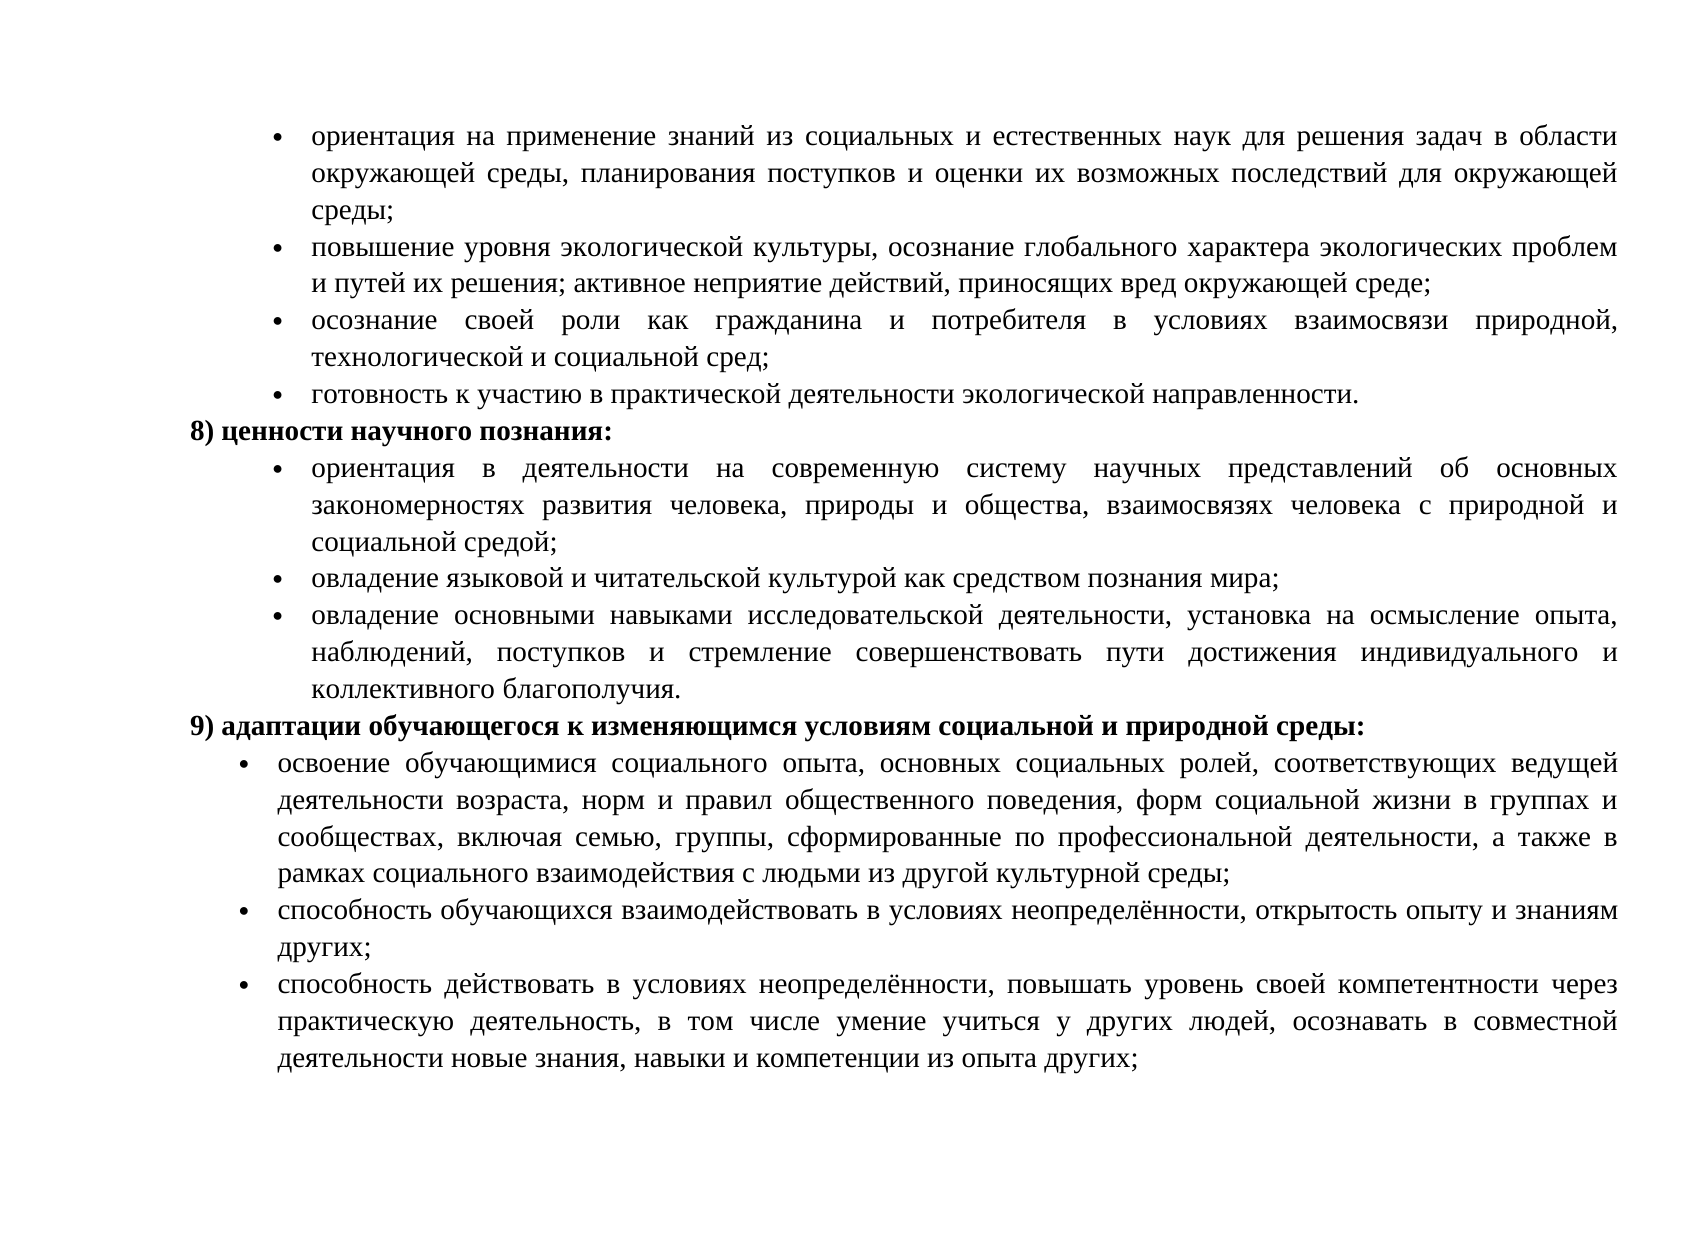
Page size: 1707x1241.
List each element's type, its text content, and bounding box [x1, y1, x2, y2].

list овладение языковой и читательской культурой как средством познания мира; [274, 561, 1618, 594]
list осознание своей роли как гражданина и потребителя в условиях взаимосвязи природной, технологической и социальной сред; [274, 302, 1618, 373]
list повышение уровня экологической культуры, осознание глобального характера экологических проблем и путей их решения; активное неприятие действий, приносящих вред окружающей среде; [274, 229, 1618, 299]
text 9) адаптации обучающегося к изменяющимся условиям социальной и природной среды: [190, 708, 1618, 742]
list способность действовать в условиях неопределённости, повышать уровень своей компетентности через практическую деятельность, в том числе умение учиться у других людей, осознавать в совместной деятельности новые знания, навыки и компетенции из опыта других; [240, 966, 1618, 1073]
list ориентация в деятельности на современную систему научных представлений об основных закономерностях развития человека, природы и общества, взаимосвязях человека с природной и социальной средой; [274, 450, 1618, 557]
list ориентация на применение знаний из социальных и естественных наук для решения задач в области окружающей среды, планирования поступков и оценки их возможных последствий для окружающей среды; [274, 118, 1618, 225]
list готовность к участию в практической деятельности экологической направленности. [274, 376, 1618, 410]
list овладение основными навыками исследовательской деятельности, установка на осмысление опыта, наблюдений, поступков и стремление совершенствовать пути достижения индивидуального и коллективного благополучия. [274, 597, 1618, 705]
list способность обучающихся взаимодействовать в условиях неопределённости, открытость опыту и знаниям других; [240, 892, 1618, 963]
text 8) ценности научного познания: [190, 413, 1618, 447]
list освоение обучающимися социального опыта, основных социальных ролей, соответствующих ведущей деятельности возраста, норм и правил общественного поведения, форм социальной жизни в группах и сообществах, включая семью, группы, сформированные по профессиональной деятельности, а также в рамках социального взаимодействия с людьми из другой культурной среды; [240, 745, 1618, 889]
